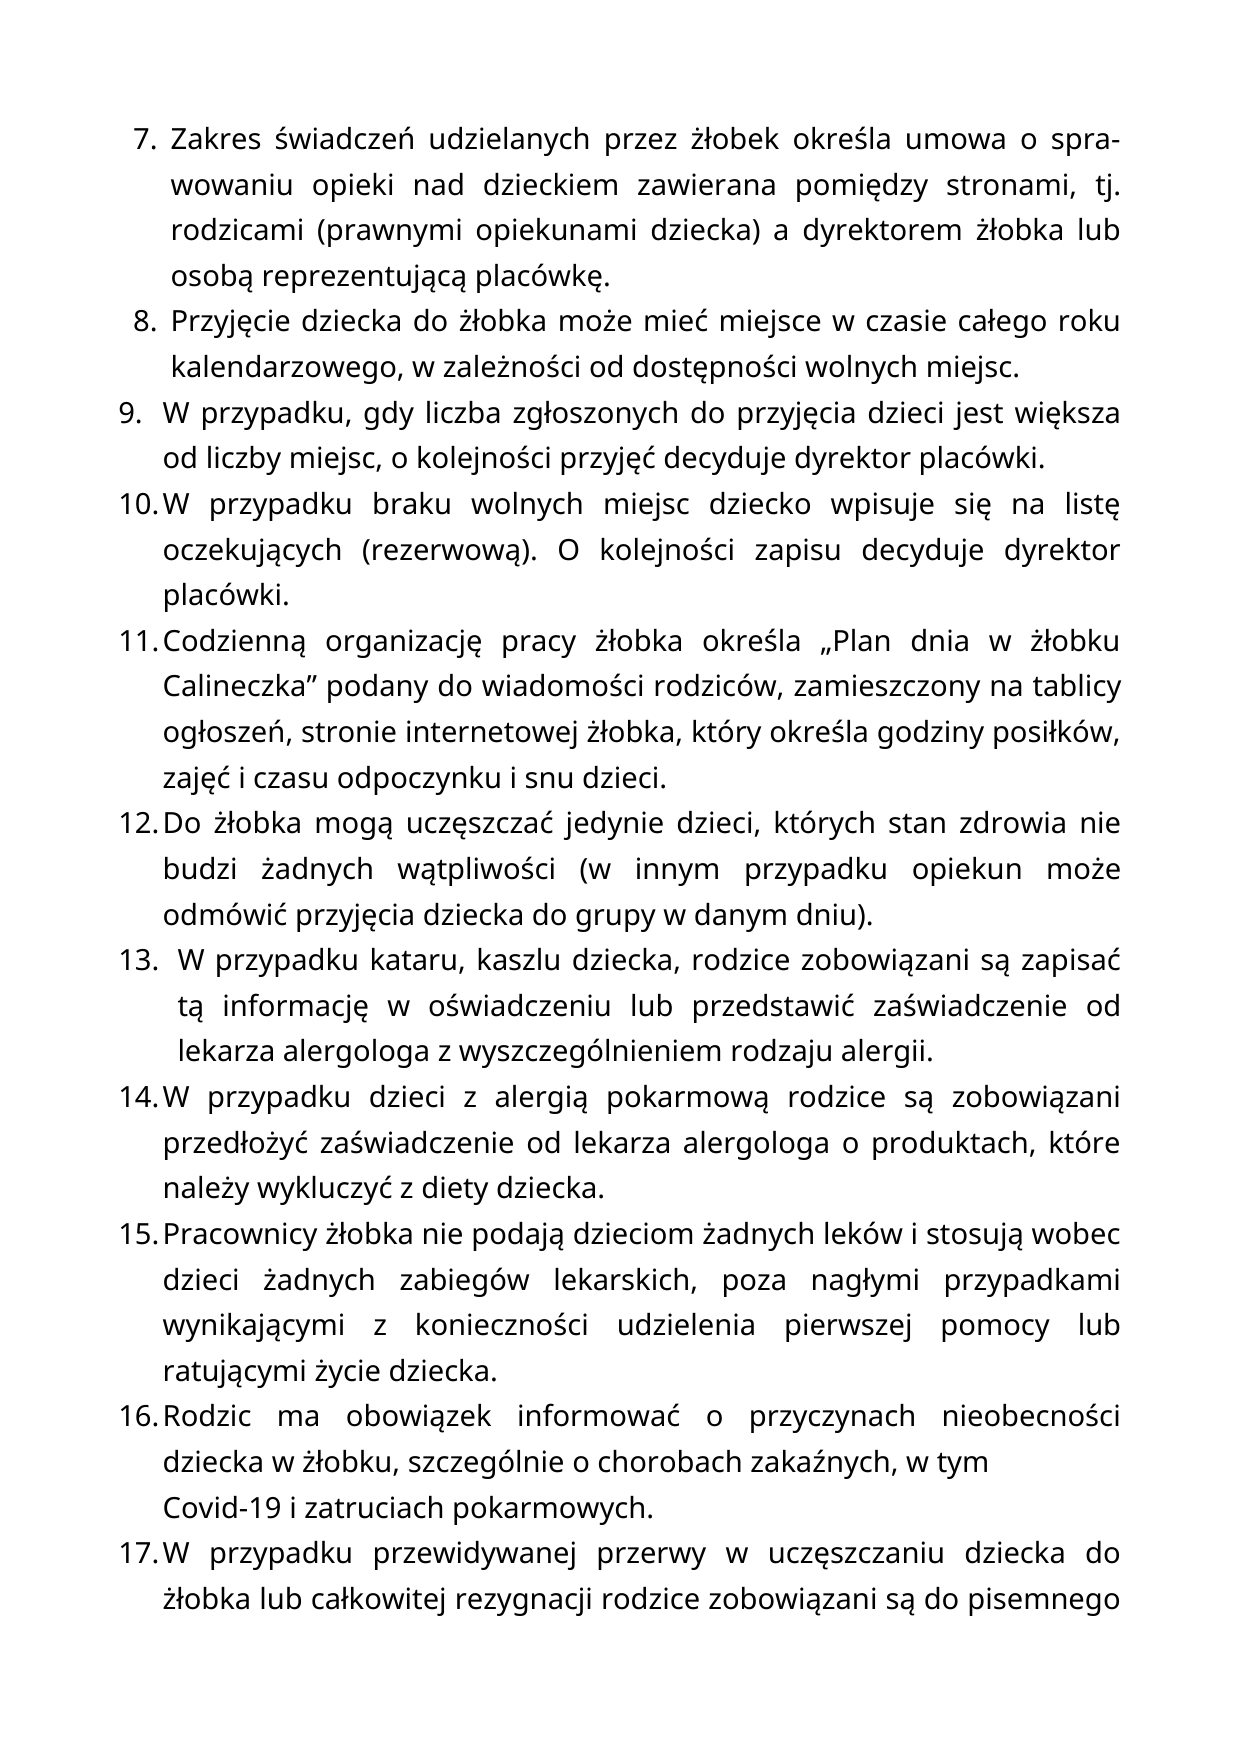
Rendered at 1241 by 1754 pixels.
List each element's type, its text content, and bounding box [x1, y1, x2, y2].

list W przypadku kataru, kaszlu dziecka, rodzice zobowiązani są zapisać tą informację w oświadczeniu lub przedstawić zaświadczenie od lekarza alergologa z wyszczególnieniem rodzaju alergii. [118, 939, 1122, 1070]
list Przyjęcie dziecka do żłobka może mieć miejsce w czasie całego roku kalendarzowego, w zależności od dostępności wolnych miejsc. [133, 301, 1122, 386]
list Covid-19 i zatruciach pokarmowych. [162, 1487, 1122, 1527]
list Rodzic ma obowiązek informować o przyczynach nieobecności dziecka w żłobku, szczególnie o chorobach zakaźnych, w tym [118, 1396, 1122, 1481]
list Do żłobka mogą uczęszczać jedynie dzieci, których stan zdrowia nie budzi żadnych wątpliwości (w innym przypadku opiekun może odmówić przyjęcia dziecka do grupy w danym dniu). [118, 802, 1122, 933]
list W przypadku, gdy liczba zgłoszonych do przyjęcia dzieci jest większa od liczby miejsc, o kolejności przyjęć decyduje dyrektor placówki. [118, 392, 1122, 477]
list W przypadku dzieci z alergią pokarmową rodzice są zobowiązani przedłożyć zaświadczenie od lekarza alergologa o produktach, które należy wykluczyć z diety dziecka. [118, 1076, 1122, 1207]
list Pracownicy żłobka nie podają dzieciom żadnych leków i stosują wobec dzieci żadnych zabiegów lekarskich, poza nagłymi przypadkami wynikającymi z konieczności udzielenia pierwszej pomocy lub ratującymi życie dziecka. [118, 1213, 1122, 1390]
list Codzienną organizację pracy żłobka określa „Plan dnia w żłobku Calineczka” podany do wiadomości rodziców, zamieszczony na tablicy ogłoszeń, stronie internetowej żłobka, który określa godziny posiłków, zajęć i czasu odpoczynku i snu dzieci. [118, 620, 1122, 797]
list Zakres świadczeń udzielanych przez żłobek określa umowa o spra-wowaniu opieki nad dzieckiem zawierana pomiędzy stronami, tj. rodzicami (prawnymi opiekunami dziecka) a dyrektorem żłobka lub osobą reprezentującą placówkę. [133, 118, 1122, 295]
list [118, 1532, 1122, 1618]
list W przypadku braku wolnych miejsc dziecko wpisuje się na listę oczekujących (rezerwową). O kolejności zapisu decyduje dyrektor placówki. [118, 483, 1122, 614]
